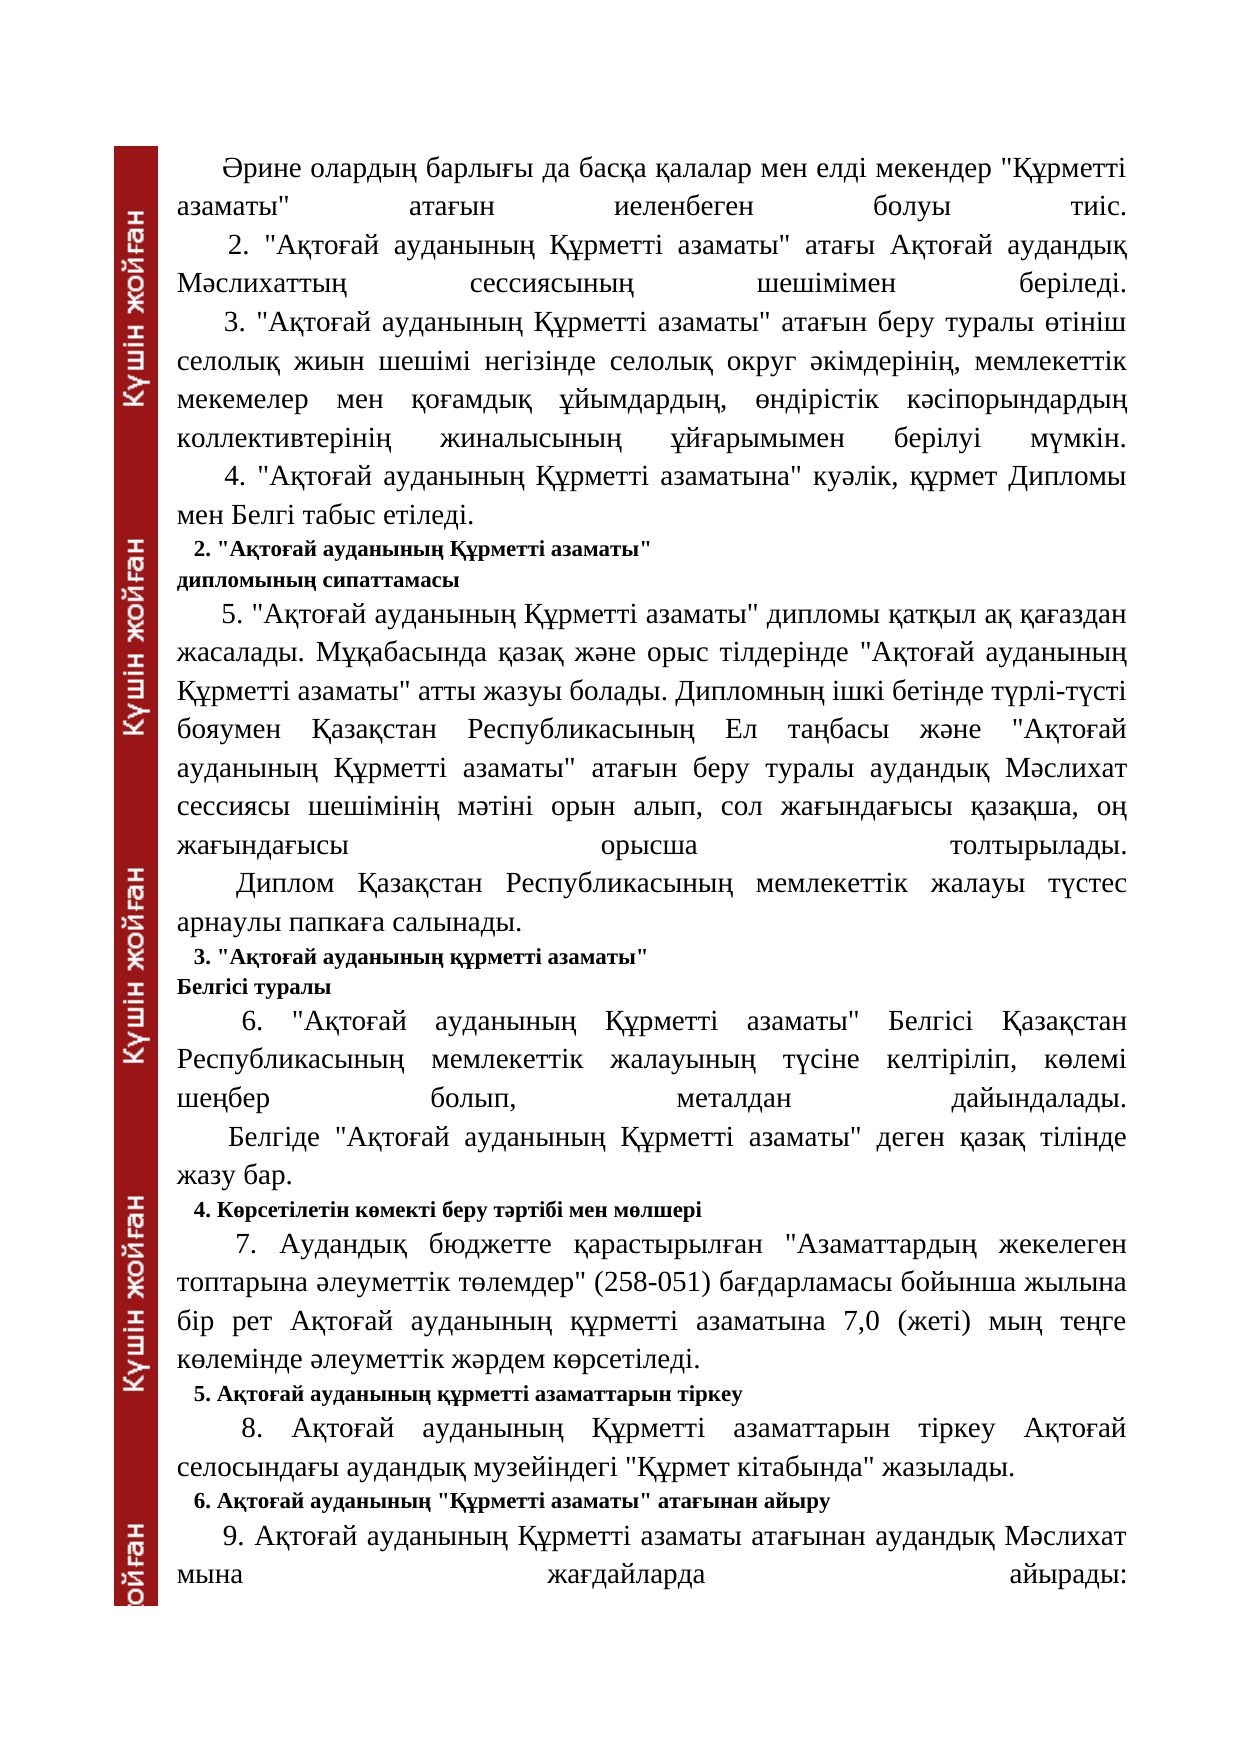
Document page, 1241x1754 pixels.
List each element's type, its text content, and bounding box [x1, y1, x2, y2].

text 3. "Ақтоғай ауданының құрметтi азаматы" Белгiсi туралы [112, 943, 1128, 999]
text 8. Ақтоғай ауданының Құрметтi азаматтарын тiркеу Ақтоғай селосындағы аудандық музейiндегi "Құрмет кiтабында" жазылады. [112, 1410, 1128, 1482]
text 6. "Ақтоғай ауданының Құрметтi азаматы" Белгiсi Қазақстан Республикасының мемлекеттiк жалауының түсiне келтiрiлiп, көлемi шеңбер болып, металдан дайындалады. Белгiде "Ақтоғай ауданының Құрметтi азаматы" деген қазақ тiлiнде жазу бар. [112, 1003, 1128, 1191]
picture [114, 1222, 158, 1226]
text 5. Ақтоғай ауданының құрметтi азаматтарын тiркеу [112, 1380, 1128, 1407]
text 5. "Ақтоғай ауданының Құрметтi азаматы" дипломы қатқыл ақ қағаздан жасалады. Мұқабасында қазақ және орыс тiлдерiнде "Ақтоғай ауданының Құрметтi азаматы" атты жазуы болады. Дипломның iшкi бетiнде түрлi-түстi бояумен Қазақстан Республикасының Ел таңбасы және "Ақтоғай ауданының Құрметтi азаматы" атағын беру туралы аудандық Мәслихат сессиясы шешiмiнiң мәтiнi орын алып, сол жағындағысы қазақша, оң жағындағысы орысша толтырылады. Диплом Қазақстан Республикасының мемлекеттiк жалауы түстес арнаулы папкаға салынады. [112, 596, 1128, 938]
text 6. Ақтоғай ауданының "Құрметтi азаматы" атағынан айыру [112, 1487, 1128, 1514]
picture [114, 1482, 158, 1487]
picture [114, 938, 158, 943]
picture [114, 592, 158, 596]
picture [114, 1514, 158, 1518]
text 7. Аудандық бюджетте қарастырылған "Азаматтардың жекелеген топтарына әлеуметтiк төлемдер" (258-051) бағдарламасы бойынша жылына бiр рет Ақтоғай ауданының құрметтi азаматына 7,0 (жетi) мың теңге көлемiнде әлеуметтiк жәрдем көрсетiледi. [112, 1226, 1128, 1375]
text 4. Көрсетiлетiн көмектi беру тәртiбi мен мөлшерi [112, 1196, 1128, 1222]
text 2. "Ақтоғай ауданының Құрметтi азаматы" дипломының сипаттамасы [112, 535, 1128, 592]
picture [114, 999, 158, 1003]
picture [114, 1375, 158, 1380]
picture [114, 530, 158, 535]
picture [114, 1191, 158, 1196]
picture [114, 146, 158, 150]
picture [114, 1590, 158, 1606]
